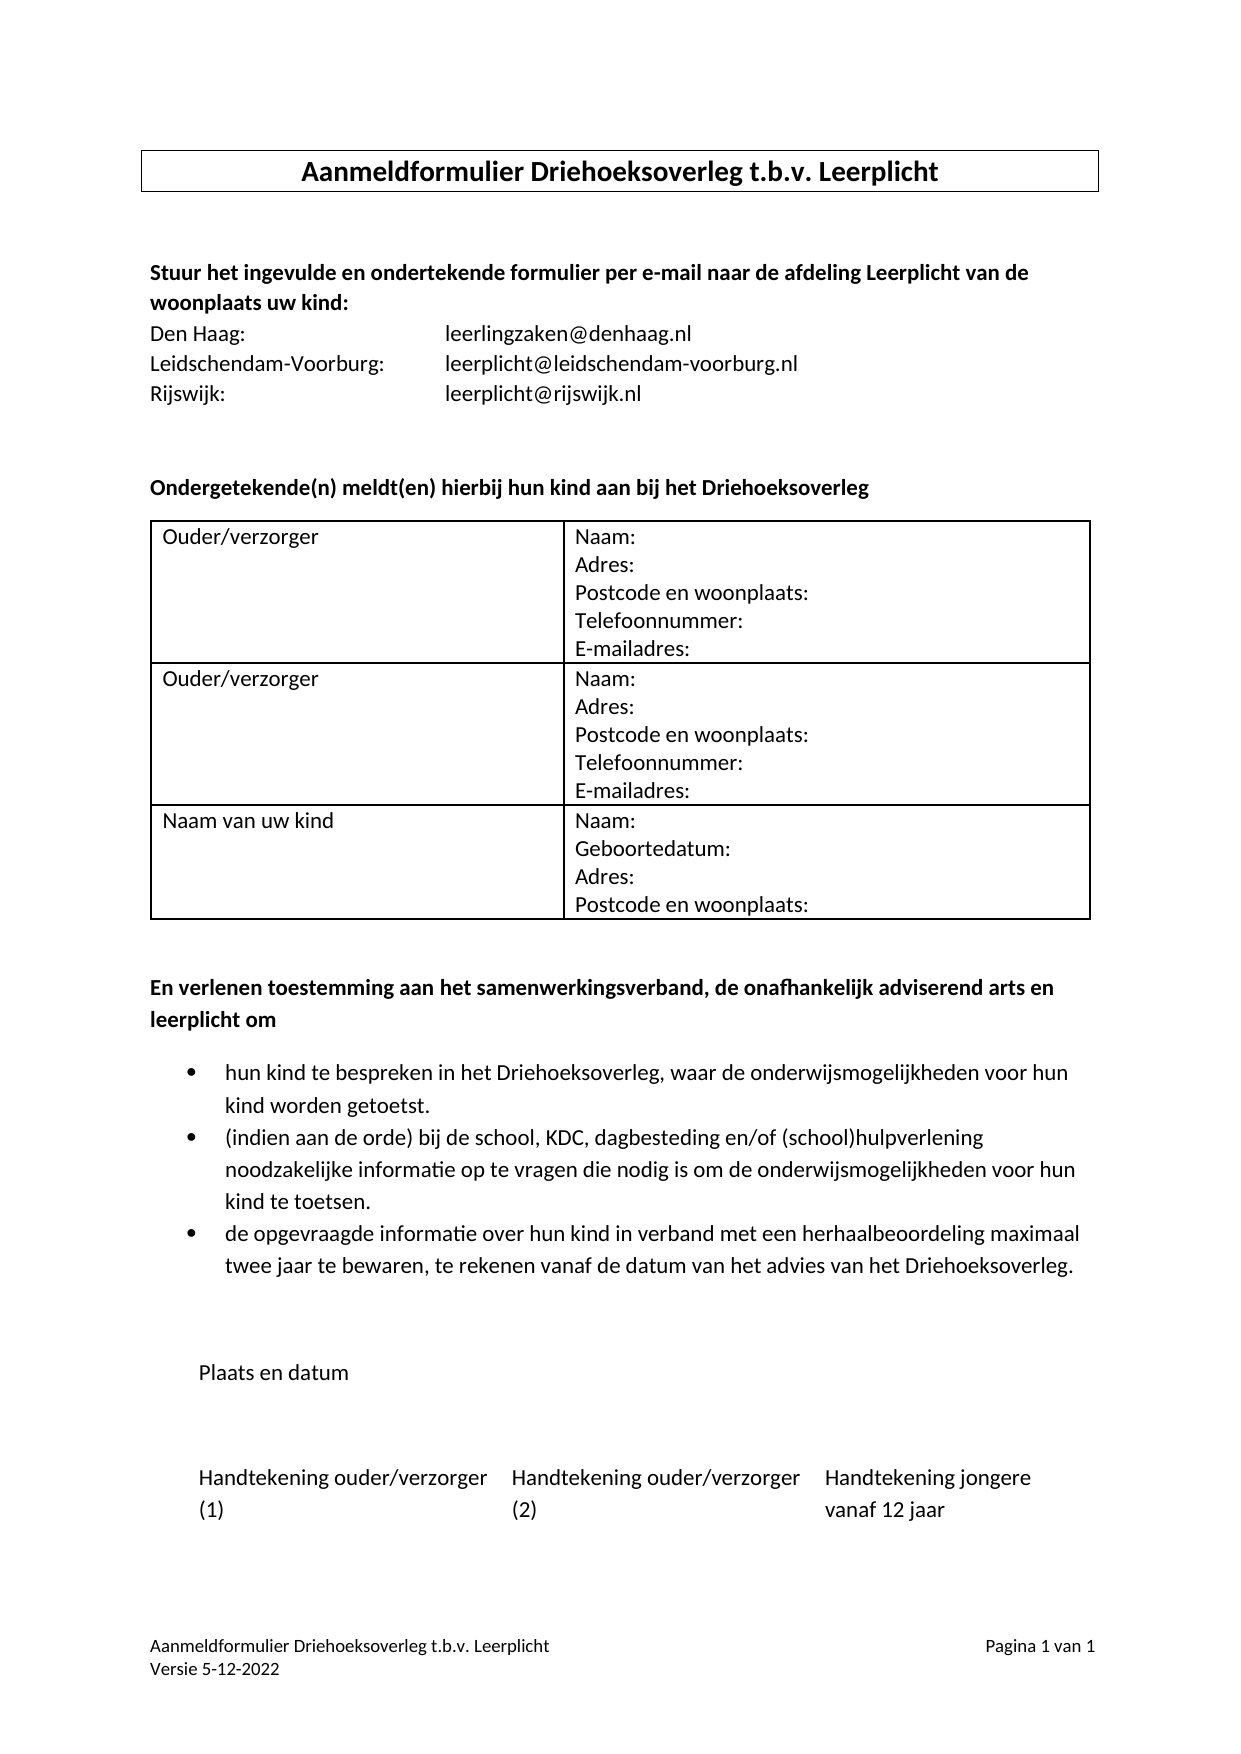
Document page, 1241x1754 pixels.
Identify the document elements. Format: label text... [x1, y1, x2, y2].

table_cell Handtekening ouder/verzorger (2) [500, 1464, 813, 1548]
table_cell Ouder/verzorger [152, 664, 563, 804]
table_header Ouder/verzorger [152, 522, 563, 662]
text Stuur het ingevulde en ondertekende formulier per e-mail naar de afdeling Leerplicht van de woonplaats uw kind: Den Haag: leerlingzaken@denhaag.nl Leidschendam-Voorburg: leerplicht@leidschendam-voorburg.nl Rijswijk: leerplicht@rijswijk.nl [150, 258, 1090, 407]
text En verlenen toestemming aan het samenwerkingsverband, de onafhankelijk adviserend arts en leerplicht om [150, 973, 1090, 1033]
list (indien aan de orde) bij de school, KDC, dagbesteding en/of (school)hulpverlening noodzakelijke informatie op te vragen die nodig is om de onderwijsmogelijkheden voor hun kind te toetsen. [187, 1123, 1090, 1215]
table_cell Naam: Geboortedatum: Adres: Postcode en woonplaats: [565, 806, 1089, 918]
table_header Naam: Adres: Postcode en woonplaats: Telefoonnummer: E-mailadres: [565, 522, 1089, 662]
text Aanmeldformulier Driehoeksoverleg t.b.v. Leerplicht [142, 151, 1098, 191]
table_header Plaats en datum [188, 1358, 1126, 1463]
table_cell Naam: Adres: Postcode en woonplaats: Telefoonnummer: E-mailadres: [565, 664, 1089, 804]
table_cell Handtekening jongere vanaf 12 jaar [814, 1464, 1126, 1548]
list hun kind te bespreken in het Driehoeksoverleg, waar de onderwijsmogelijkheden voor hun kind worden getoetst. [187, 1058, 1090, 1119]
table_cell Naam van uw kind [152, 806, 563, 918]
table_cell Handtekening ouder/verzorger (1) [188, 1464, 500, 1548]
text Ondergetekende(n) meldt(en) hierbij hun kind aan bij het Driehoeksoverleg [150, 473, 1090, 501]
list de opgevraagde informatie over hun kind in verband met een herhaalbeoordeling maximaal twee jaar te bewaren, te rekenen vanaf de datum van het advies van het Driehoeksoverleg. [187, 1219, 1090, 1280]
